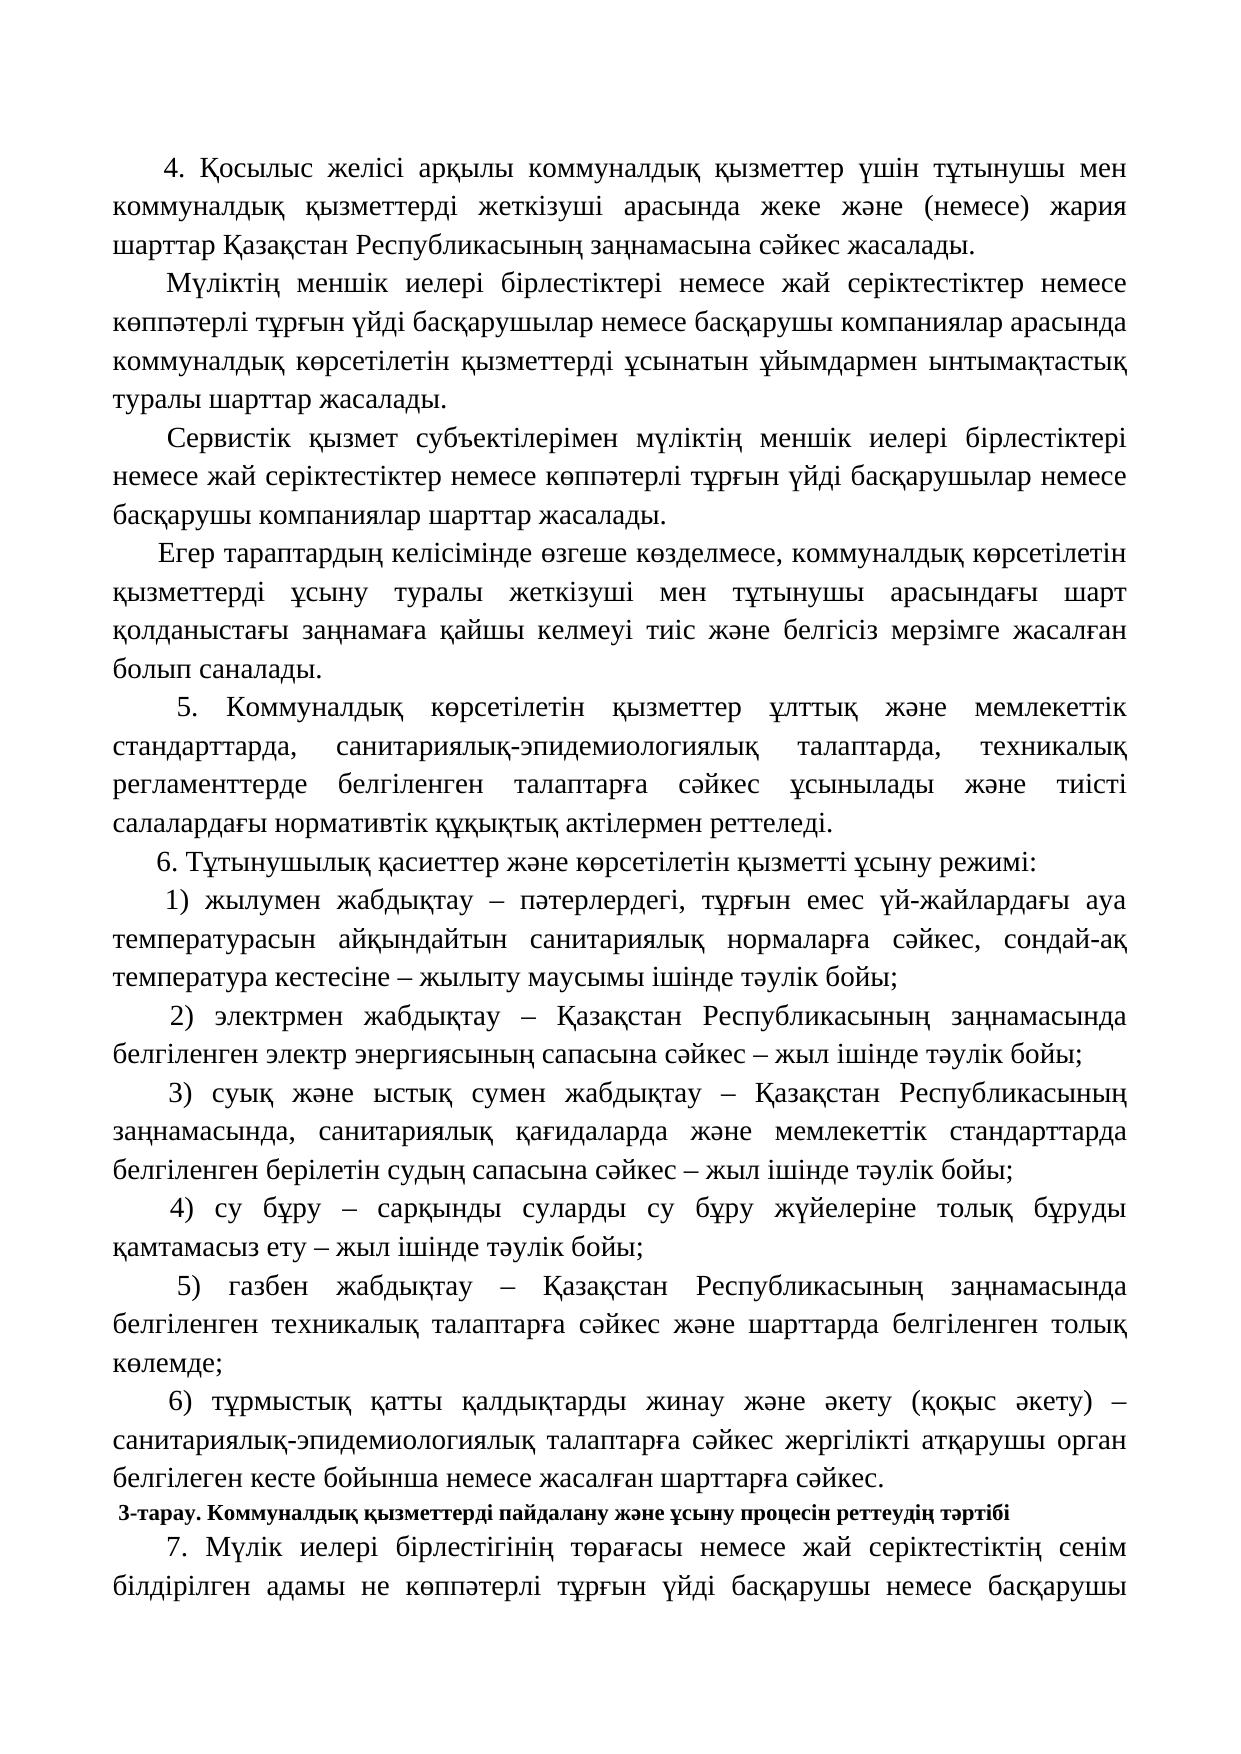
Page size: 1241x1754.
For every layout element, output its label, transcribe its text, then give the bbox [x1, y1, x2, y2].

text 4. Қосылыс желісі арқылы коммуналдық қызметтер үшін тұтынушы мен коммуналдық қызметтерді жеткізуші арасында жеке және (немесе) жария шарттар Қазақстан Республикасының заңнамасына сәйкес жасалады. [112, 150, 1128, 261]
text 3) суық және ыстық сумен жабдықтау – Қазақстан Республикасының заңнамасында, санитариялық қағидаларда және мемлекеттік стандарттарда белгіленген берілетін судың сапасына сәйкес – жыл ішінде тәулік бойы; [112, 1075, 1128, 1186]
text Сервистік қызмет субъектілерімен мүліктің меншік иелері бірлестіктері немесе жай серіктестіктер немесе көппәтерлі тұрғын үйді басқарушылар немесе басқарушы компаниялар шарттар жасалады. [112, 420, 1128, 530]
text 5) газбен жабдықтау – Қазақстан Республикасының заңнамасында белгіленген техникалық талаптарға сәйкес және шарттарда белгіленген толық көлемде; [112, 1268, 1128, 1378]
text 3-тарау. Коммуналдық қызметтерді пайдалану және ұсыну процесін реттеудің тәртібі [112, 1499, 1128, 1525]
text 4) су бұру – сарқынды суларды су бұру жүйелеріне толық бұруды қамтамасыз ету – жыл ішінде тәулік бойы; [112, 1191, 1128, 1263]
text Мүліктің меншік иелері бірлестіктері немесе жай серіктестіктер немесе көппәтерлі тұрғын үйді басқарушылар немесе басқарушы компаниялар арасында коммуналдық көрсетілетін қызметтерді ұсынатын ұйымдармен ынтымақтастық туралы шарттар жасалады. [112, 266, 1128, 415]
text 1) жылумен жабдықтау – пәтерлердегі, тұрғын емес үй-жайлардағы ауа температурасын айқындайтын санитариялық нормаларға сәйкес, сондай-ақ температура кестесіне – жылыту маусымы ішінде тәулік бойы; [112, 882, 1128, 993]
text 5. Коммуналдық көрсетілетін қызметтер ұлттық және мемлекеттік стандарттарда, санитариялық-эпидемиологиялық талаптарда, техникалық регламенттерде белгіленген талаптарға сәйкес ұсынылады және тиісті салалардағы нормативтік құқықтық актілермен реттеледі. [112, 689, 1128, 839]
text Егер тараптардың келісімінде өзгеше көзделмесе, коммуналдық көрсетілетін қызметтерді ұсыну туралы жеткізуші мен тұтынушы арасындағы шарт қолданыстағы заңнамаға қайшы келмеуі тиіс және белгісіз мерзімге жасалған болып саналады. [112, 535, 1128, 684]
text 2) электрмен жабдықтау – Қазақстан Республикасының заңнамасында белгіленген электр энергиясының сапасына сәйкес – жыл ішінде тәулік бойы; [112, 998, 1128, 1070]
text 6) тұрмыстық қатты қалдықтарды жинау және әкету (қоқыс әкету) – санитариялық-эпидемиологиялық талаптарға сәйкес жергілікті атқарушы орган белгілеген кесте бойынша немесе жасалған шарттарға сәйкес. [112, 1383, 1128, 1494]
text 6. Тұтынушылық қасиеттер және көрсетілетін қызметті ұсыну режимі: [112, 844, 1128, 877]
